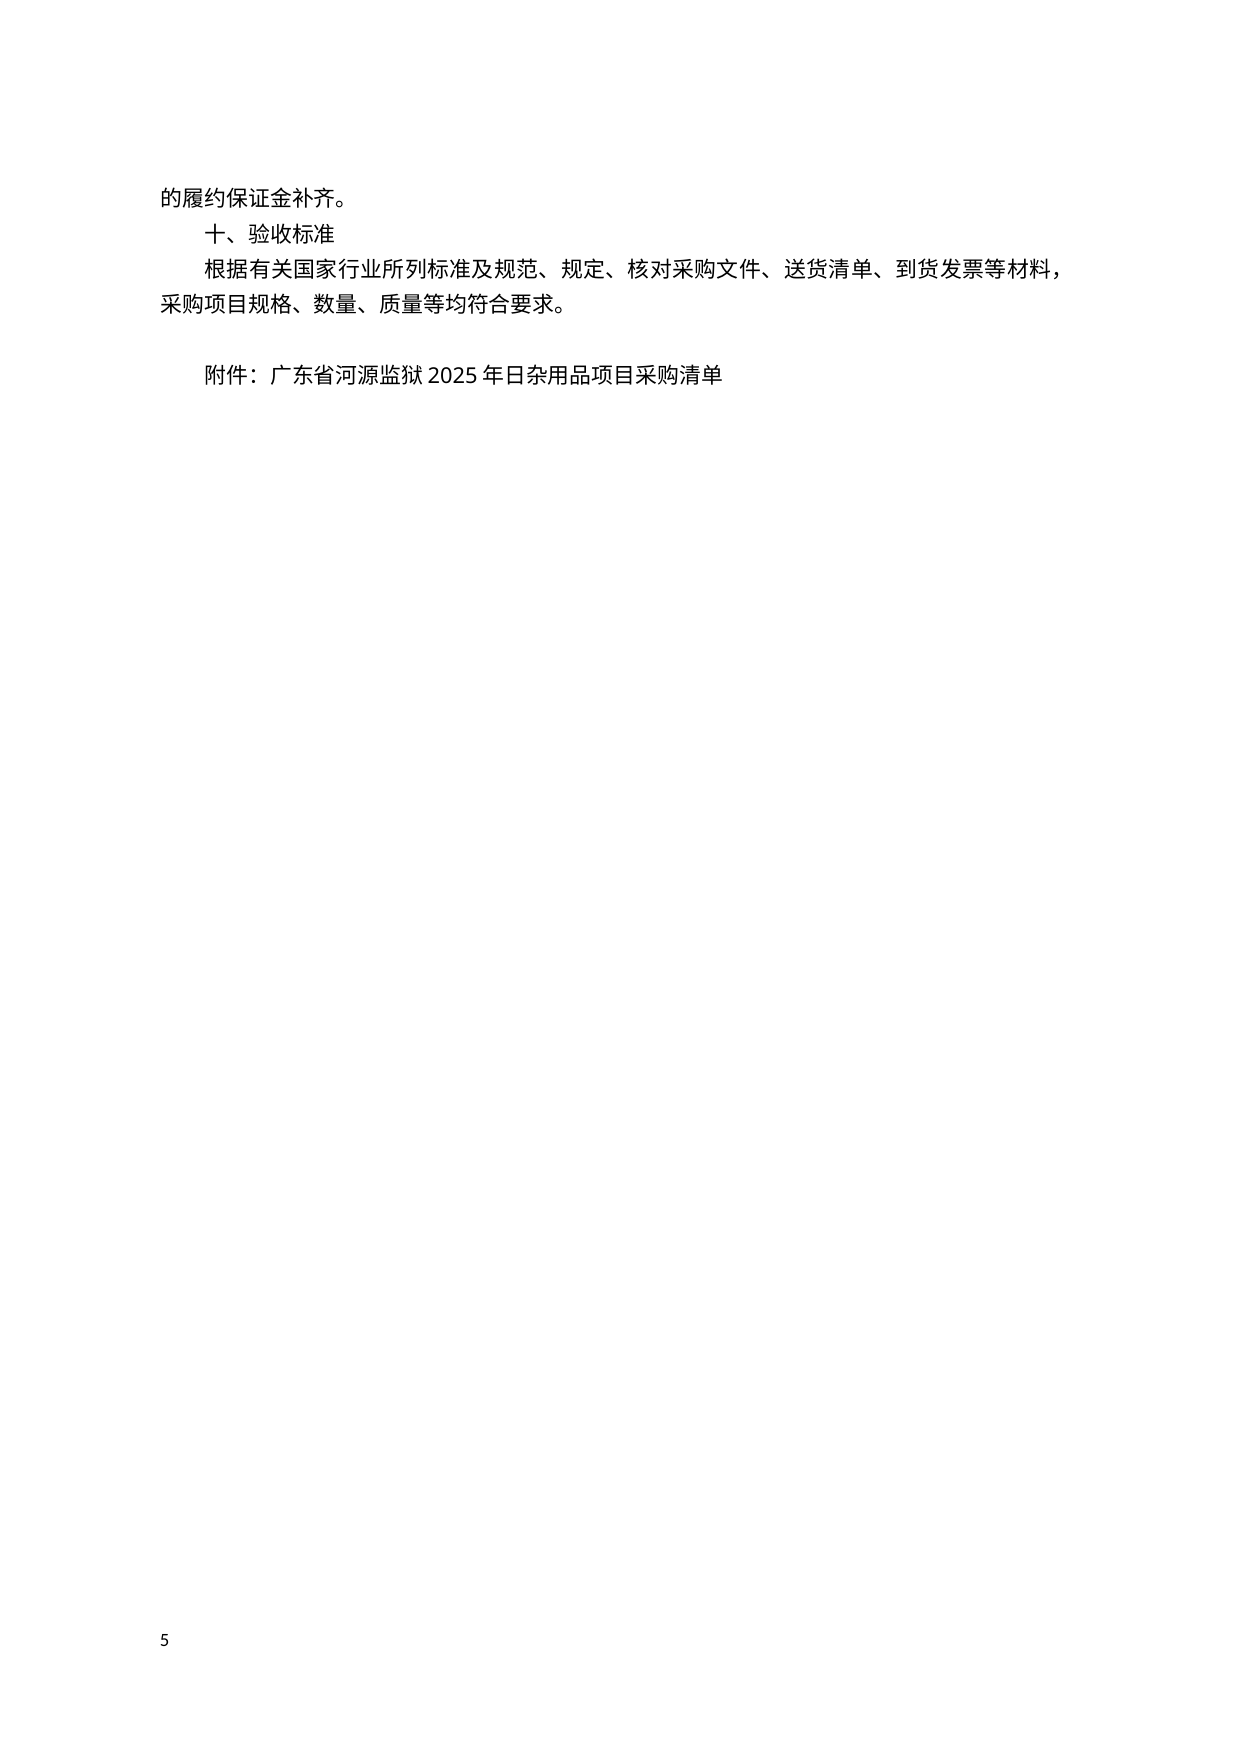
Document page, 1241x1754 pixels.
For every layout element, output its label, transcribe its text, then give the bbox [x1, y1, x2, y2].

text 十、验收标准 [161, 214, 1075, 249]
text 根据有关国家行业所列标准及规范、规定、核对采购文件、送货清单、到货发票等材料，采购项目规格、数量、质量等均符合要求。 [161, 249, 1075, 320]
text 附件：广东省河源监狱2025年日杂用品项目采购清单 [161, 355, 1075, 391]
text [161, 178, 1075, 214]
